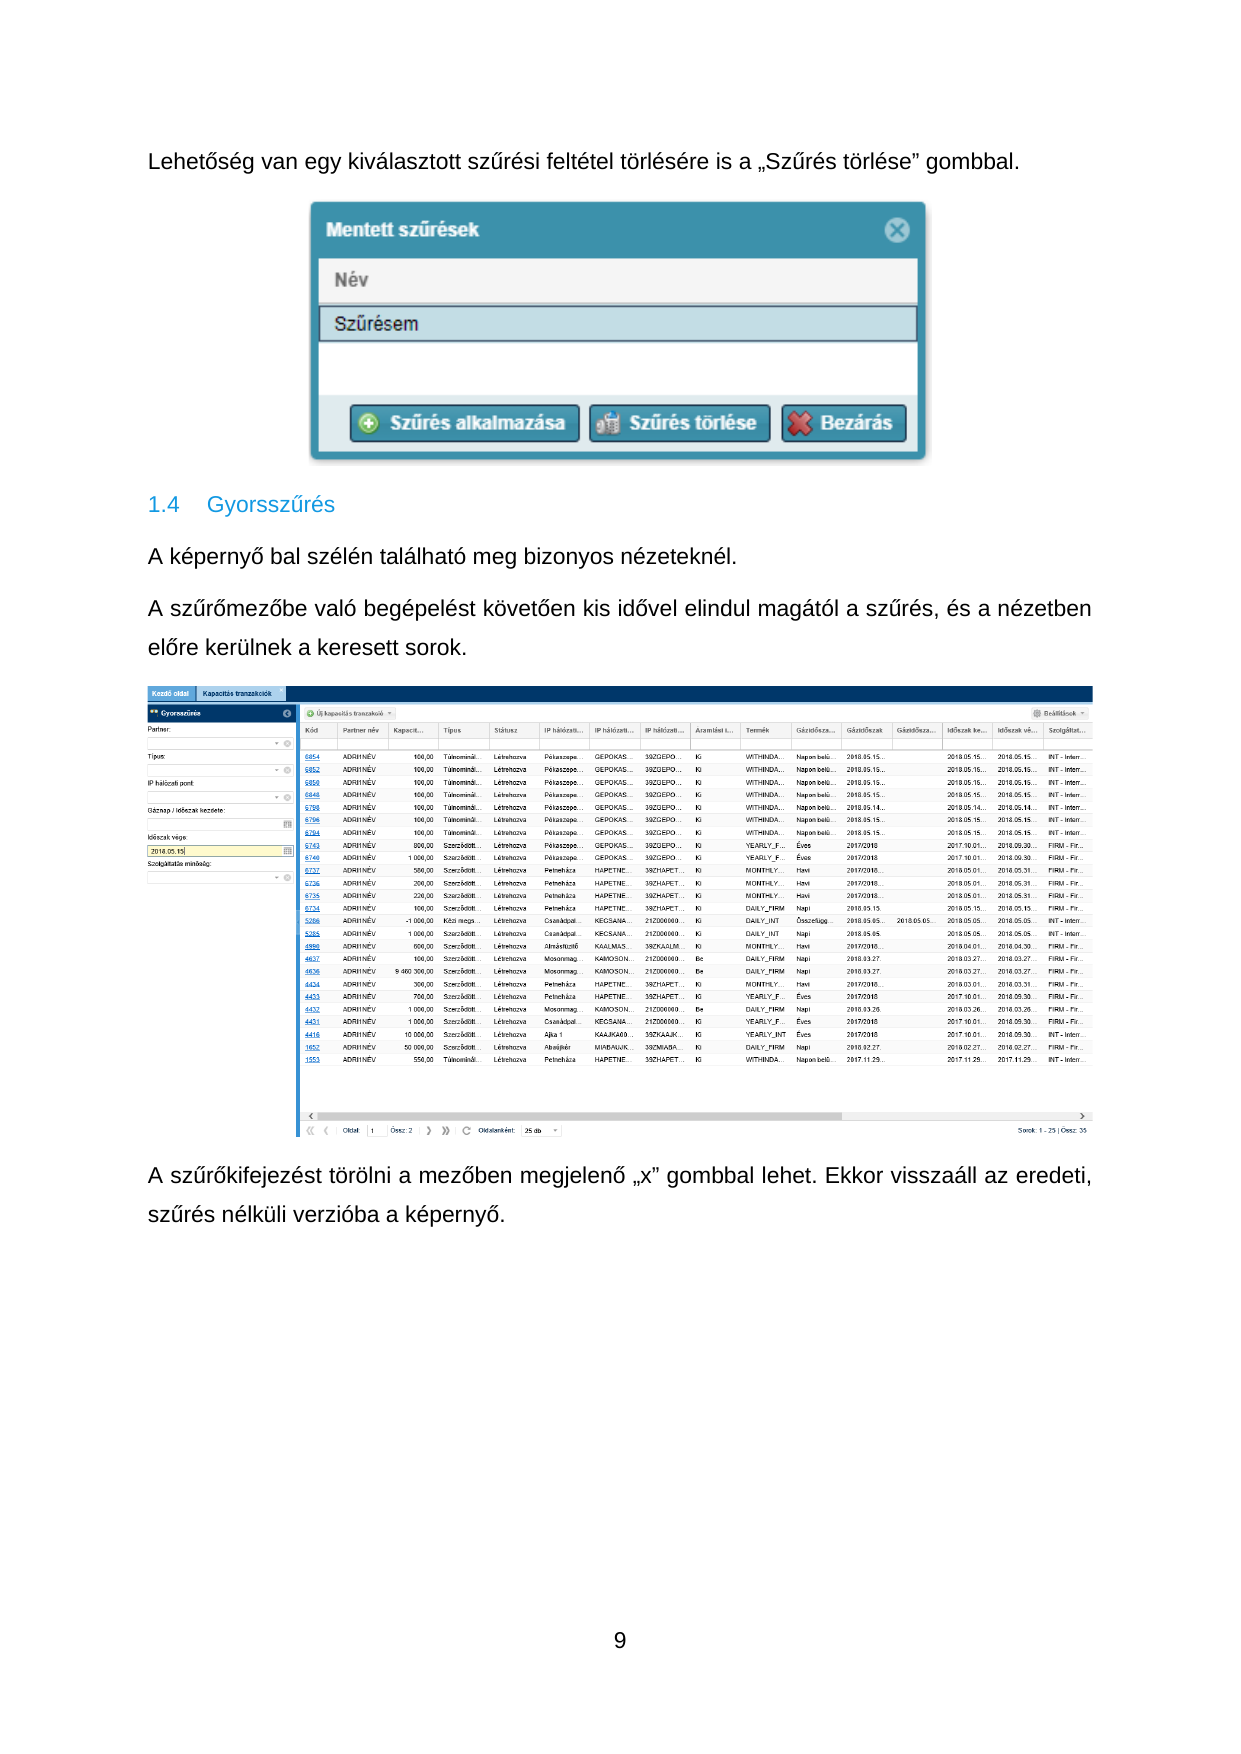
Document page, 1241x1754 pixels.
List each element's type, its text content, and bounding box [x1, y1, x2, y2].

text Lehetőség van egy kiválasztott szűrési feltétel törlésére is a „Szűrés törlése” gombbal. [148, 148, 1093, 174]
picture [147, 686, 1093, 1137]
picture [308, 199, 932, 466]
text A képernyő bal szélén található meg bizonyos nézeteknél. [148, 543, 1093, 569]
text A szűrőkifejezést törölni a mezőben megjelenő „x” gombbal lehet. Ekkor visszaáll az eredeti, szűrés nélküli verzióba a képernyő. [148, 1162, 1093, 1228]
text A szűrőmezőbe való begépelést követően kis idővel elindul magától a szűrés, és a nézetben előre kerülnek a keresett sorok. [148, 595, 1093, 661]
list Gyorsszűrés [148, 491, 1093, 517]
